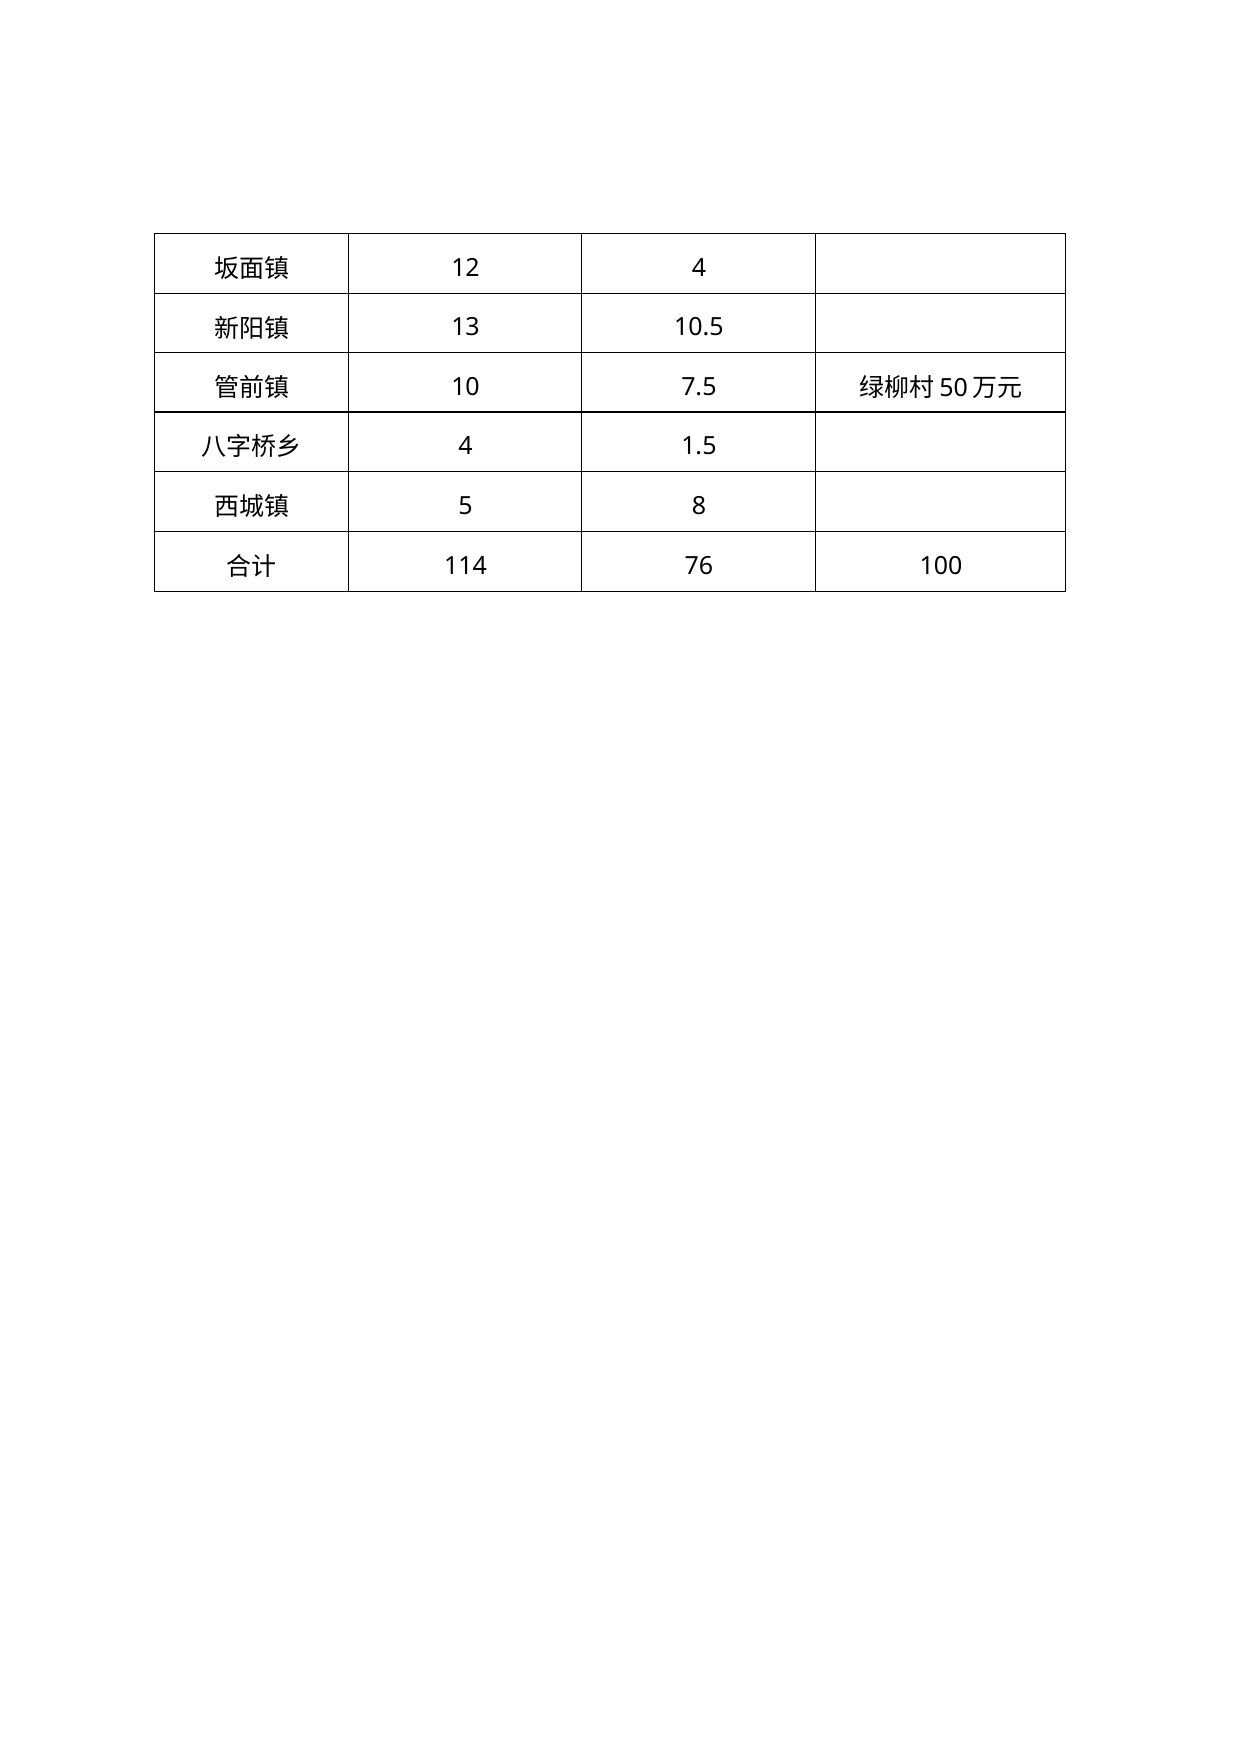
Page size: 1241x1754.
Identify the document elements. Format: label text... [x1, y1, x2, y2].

table_cell 114 [349, 532, 581, 591]
table_cell 76 [582, 532, 815, 591]
table_cell [816, 294, 1065, 352]
table_cell 13 [349, 294, 581, 352]
table_cell 10.5 [582, 294, 815, 352]
table_cell 八字桥乡 [155, 413, 348, 471]
table_cell 4 [349, 413, 581, 471]
table_cell 坂面镇 [155, 234, 348, 293]
table_cell 绿柳村50万元 [816, 353, 1065, 411]
table_cell 4 [582, 234, 815, 293]
table_cell 5 [349, 472, 581, 531]
table_cell 12 [349, 234, 581, 293]
table_cell 管前镇 [155, 353, 348, 411]
table_cell 100 [816, 532, 1065, 591]
table_cell [816, 472, 1065, 531]
table_cell 8 [582, 472, 815, 531]
table_cell 合计 [155, 532, 348, 591]
table_cell [816, 234, 1065, 293]
table_cell 新阳镇 [155, 294, 348, 352]
table_cell 7.5 [582, 353, 815, 411]
table_cell 1.5 [582, 413, 815, 471]
table_cell 西城镇 [155, 472, 348, 531]
table_cell 10 [349, 353, 581, 411]
table_cell [816, 413, 1065, 471]
